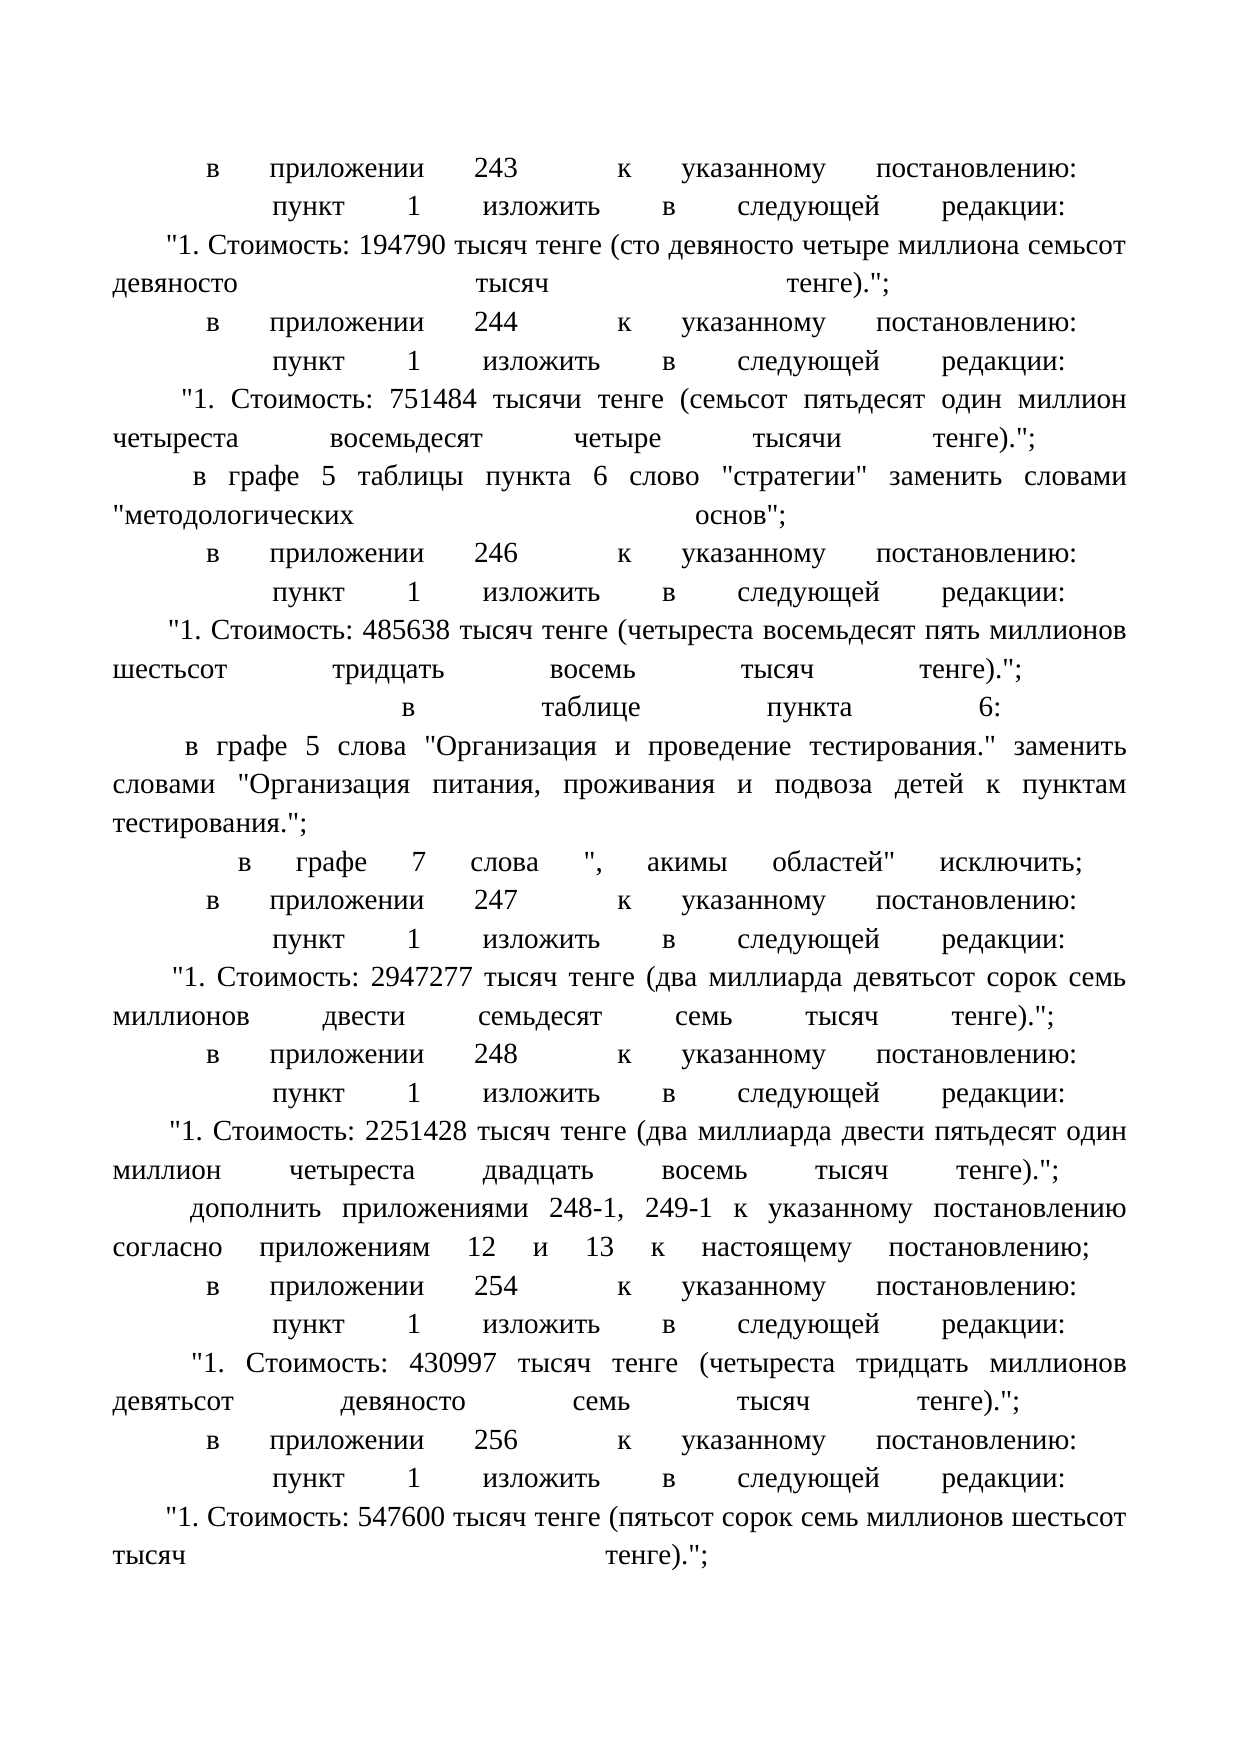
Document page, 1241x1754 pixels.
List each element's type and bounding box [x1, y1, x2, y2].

text [112, 150, 1128, 1571]
